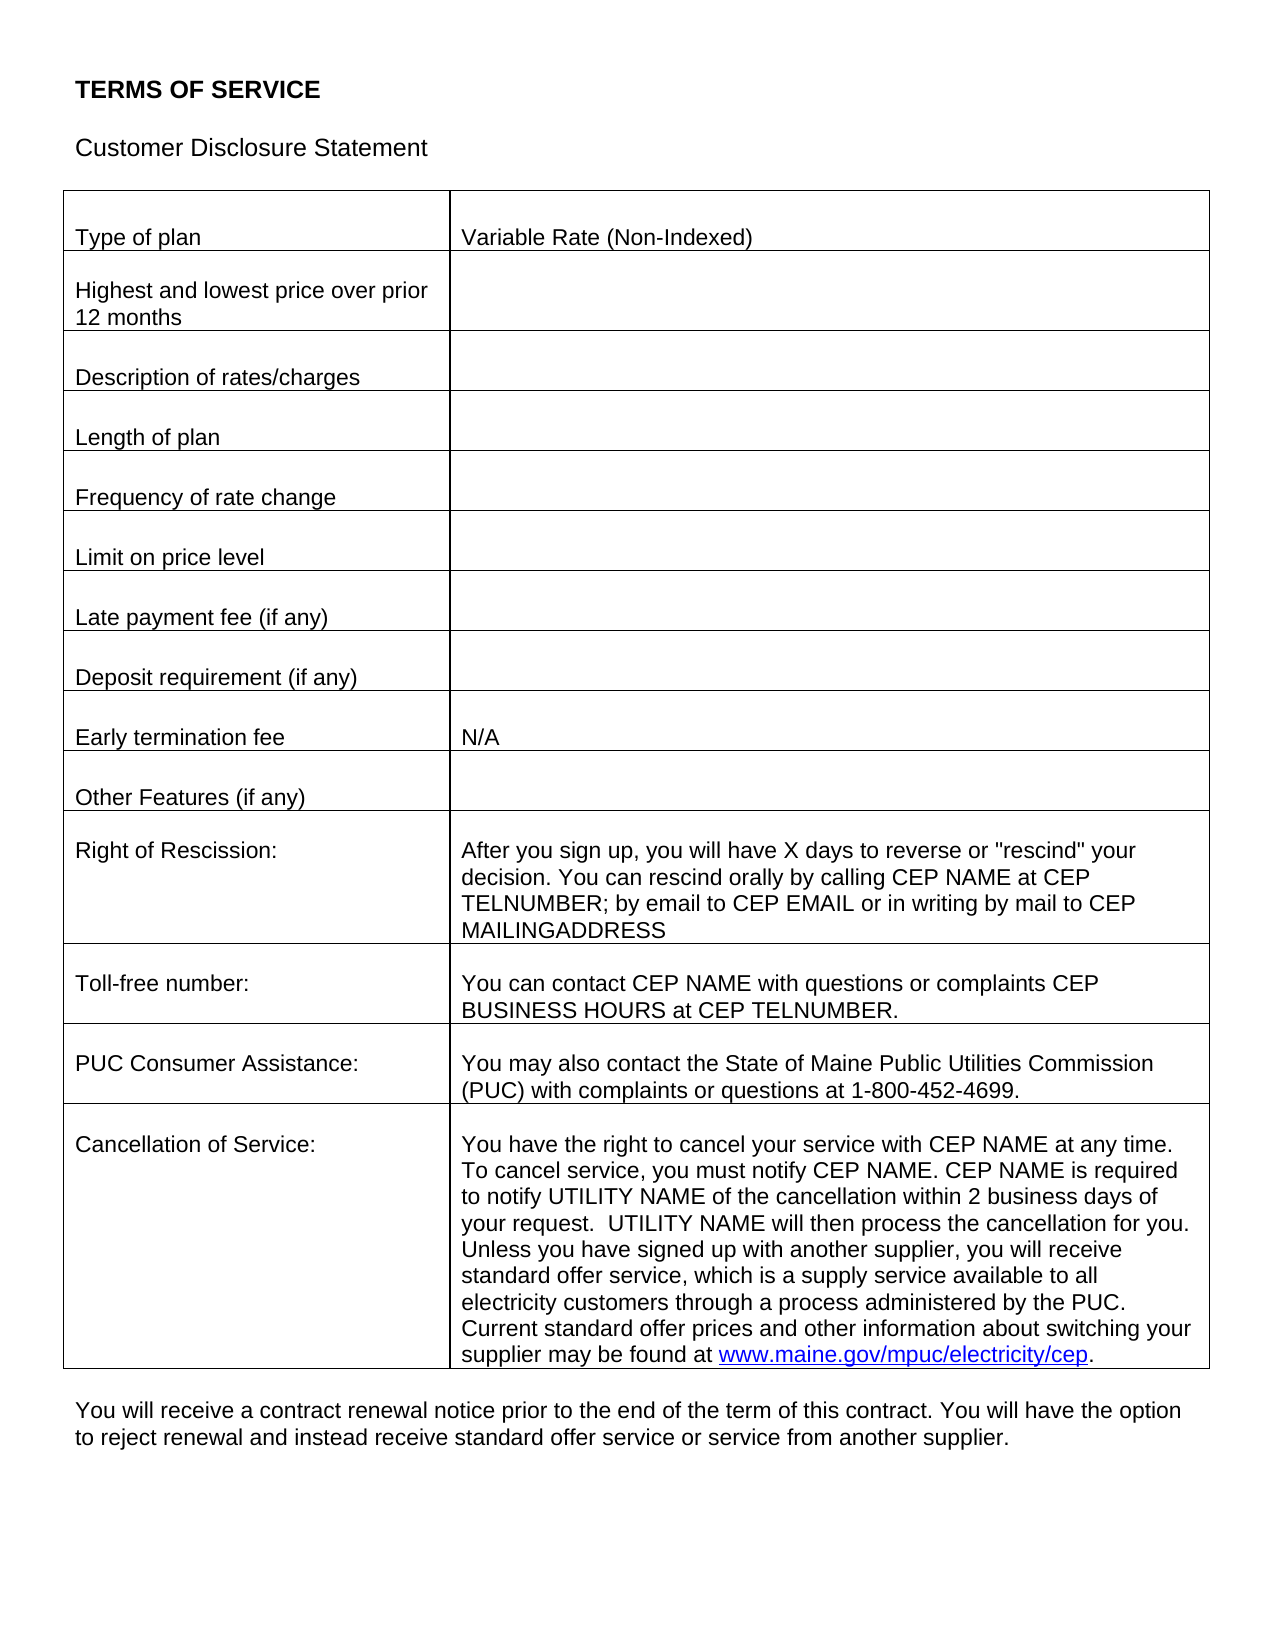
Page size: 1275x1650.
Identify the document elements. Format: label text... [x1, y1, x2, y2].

table_cell Description of rates/charges [64, 331, 449, 390]
table_cell Highest and lowest price over prior 12 months [64, 251, 449, 330]
table_cell Toll-free number: [64, 944, 449, 1023]
table_cell [451, 751, 1209, 810]
table_cell [451, 511, 1209, 570]
table_cell You can contact CEP NAME with questions or complaints CEP BUSINESS HOURS at CEP TELNUMBER. [451, 944, 1209, 1023]
table_cell [451, 571, 1209, 630]
table_cell After you sign up, you will have X days to reverse or "rescind" your decision. You can rescind orally by calling CEP NAME at CEP TELNUMBER; by email to CEP EMAIL or in writing by mail to CEP MAILINGADDRESS [451, 811, 1209, 943]
table_header Type of plan [64, 191, 449, 250]
table_cell PUC Consumer Assistance: [64, 1024, 449, 1103]
table_cell Cancellation of Service: [64, 1104, 449, 1368]
table_cell Late payment fee (if any) [64, 571, 449, 630]
table_cell N/A [451, 691, 1209, 750]
table_cell [451, 331, 1209, 390]
table_cell You may also contact the State of Maine Public Utilities Commission (PUC) with complaints or questions at 1-800-452-4699. [451, 1024, 1209, 1103]
table_cell [451, 391, 1209, 450]
table_cell Deposit requirement (if any) [64, 631, 449, 690]
table_cell Frequency of rate change [64, 451, 449, 510]
table_cell Early termination fee [64, 691, 449, 750]
table_cell Other Features (if any) [64, 751, 449, 810]
table_cell [451, 451, 1209, 510]
table_cell You have the right to cancel your service with CEP NAME at any time. To cancel service, you must notify CEP NAME. CEP NAME is required to notify UTILITY NAME of the cancellation within 2 business days of your request. UTILITY NAME will then process the cancellation for you. Unless you have signed up with another supplier, you will receive standard offer service, which is a supply service available to all electricity customers through a process administered by the PUC. Current standard offer prices and other information about switching your supplier may be found at www.maine.gov/mpuc/electricity/cep. [451, 1104, 1209, 1368]
text You will receive a contract renewal notice prior to the end of the term of this contract. You will have the option to reject renewal and instead receive standard offer service or service from another supplier. [75, 1397, 1200, 1450]
table_cell Right of Rescission: [64, 811, 449, 943]
table_cell Length of plan [64, 391, 449, 450]
text Customer Disclosure Statement [75, 132, 1200, 190]
table_cell [451, 251, 1209, 330]
table_cell Limit on price level [64, 511, 449, 570]
table_cell [451, 631, 1209, 690]
table_header Variable Rate (Non-Indexed) [451, 191, 1209, 250]
